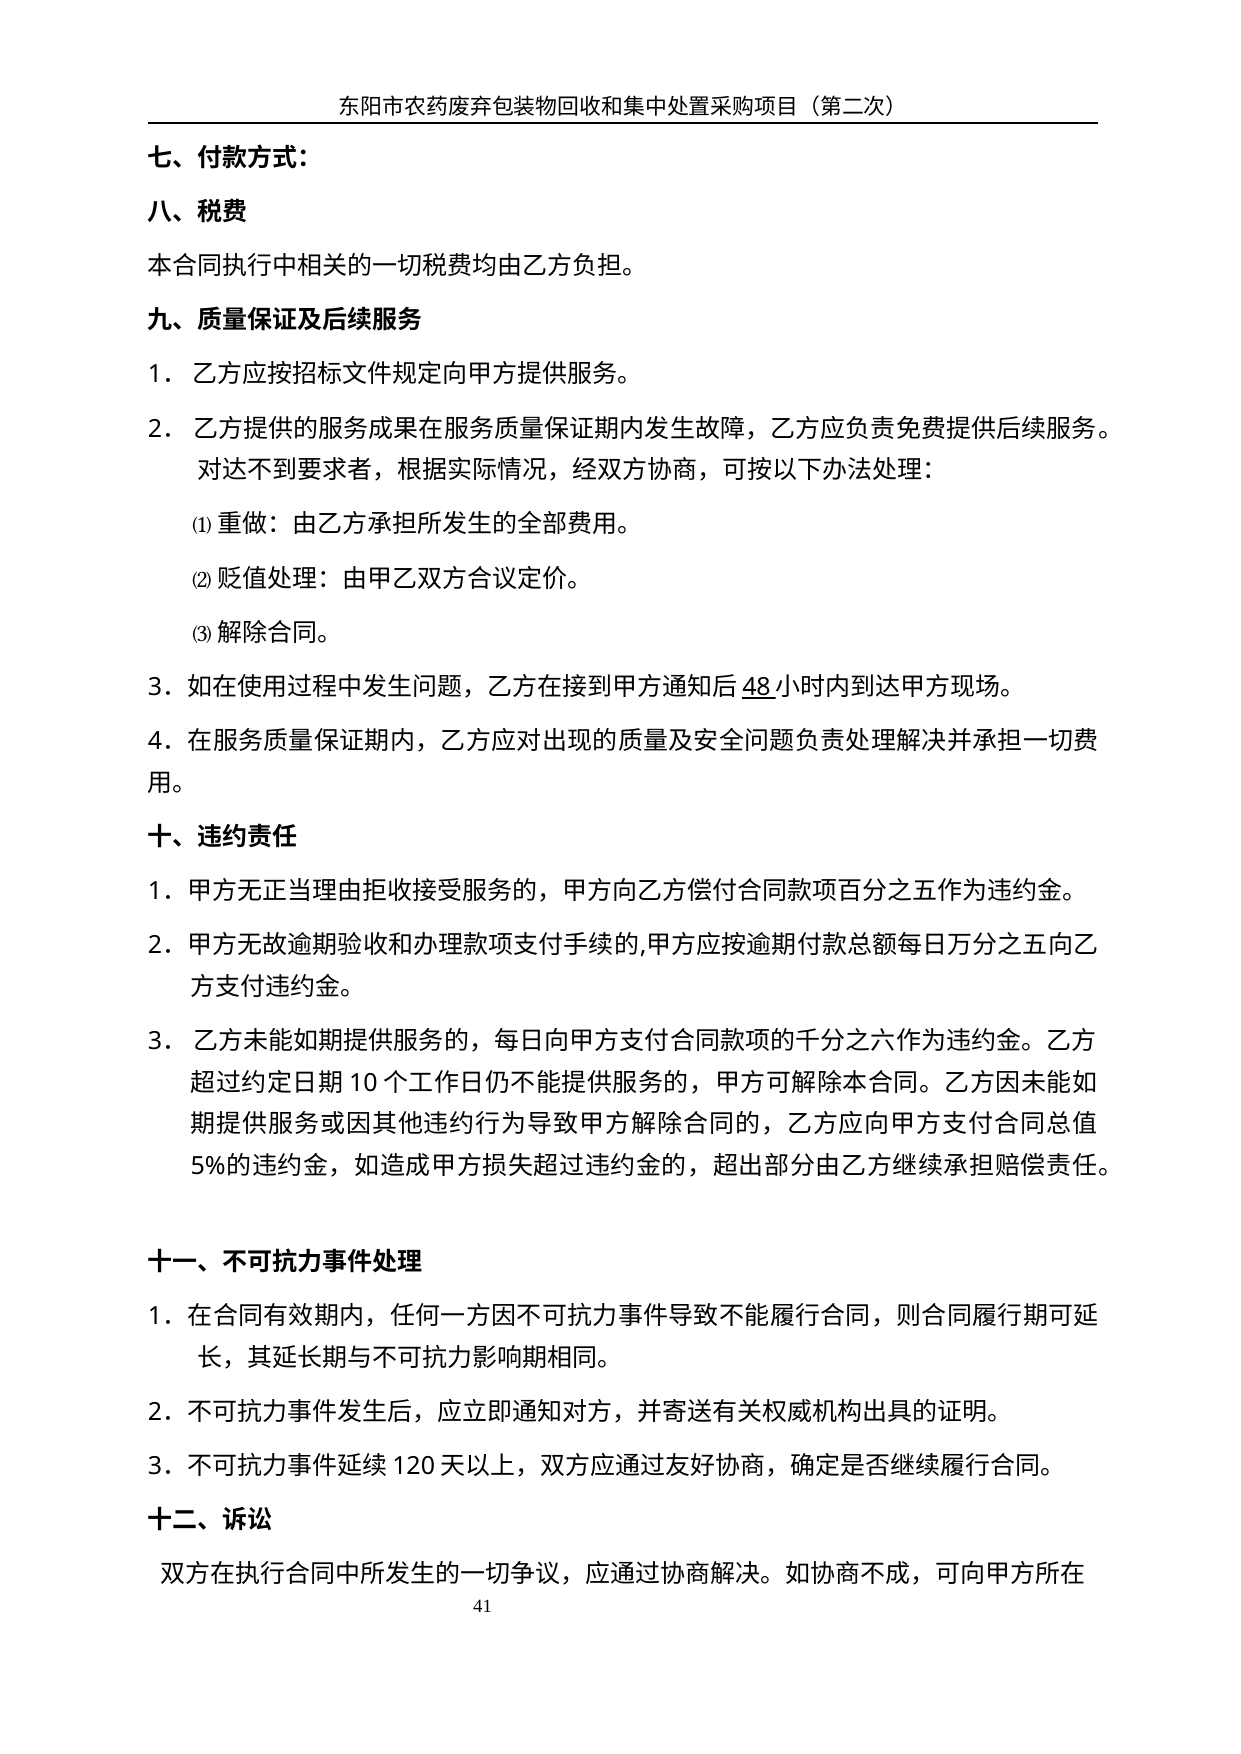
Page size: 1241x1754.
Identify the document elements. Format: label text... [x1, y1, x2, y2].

text 2． 乙方提供的服务成果在服务质量保证期内发生故障，乙方应负责免费提供后续服务。对达不到要求者，根据实际情况，经双方协商，可按以下办法处理： [148, 404, 1098, 487]
text 1．在合同有效期内，任何一方因不可抗力事件导致不能履行合同，则合同履行期可延长，其延长期与不可抗力影响期相同。 [148, 1291, 1098, 1374]
text 十一、不可抗力事件处理 [148, 1237, 1098, 1279]
text 4．在服务质量保证期内，乙方应对出现的质量及安全问题负责处理解决并承担一切费用。 [148, 716, 1098, 799]
text ⑴重做：由乙方承担所发生的全部费用。 [148, 499, 1098, 541]
text ⑶解除合同。 [191, 608, 1098, 649]
text 十二、诉讼 [148, 1495, 1098, 1537]
text 八、税费 [148, 187, 1098, 229]
text 1． 乙方应按招标文件规定向甲方提供服务。 [148, 349, 1098, 391]
text 3．如在使用过程中发生问题，乙方在接到甲方通知后48小时内到达甲方现场。 [148, 662, 1098, 704]
text 本合同执行中相关的一切税费均由乙方负担。 [148, 241, 1098, 283]
text 2．不可抗力事件发生后，应立即通知对方，并寄送有关权威机构出具的证明。 [148, 1387, 1098, 1429]
text 九、质量保证及后续服务 [148, 295, 1098, 337]
text ⑵贬值处理：由甲乙双方合议定价。 [148, 554, 1098, 595]
text 1．甲方无正当理由拒收接受服务的，甲方向乙方偿付合同款项百分之五作为违约金。 [148, 866, 1098, 908]
text 3． 乙方未能如期提供服务的，每日向甲方支付合同款项的千分之六作为违约金。乙方超过约定日期10个工作日仍不能提供服务的，甲方可解除本合同。乙方因未能如期提供服务或因其他违约行为导致甲方解除合同的，乙方应向甲方支付合同总值5%的违约金，如造成甲方损失超过违约金的，超出部分由乙方继续承担赔偿责任。 [148, 1016, 1098, 1224]
text 3．不可抗力事件延续120天以上，双方应通过友好协商，确定是否继续履行合同。 [148, 1441, 1098, 1483]
text 十、违约责任 [148, 812, 1098, 854]
text 七、付款方式： [148, 133, 1098, 174]
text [148, 1549, 1098, 1591]
text 2．甲方无故逾期验收和办理款项支付手续的,甲方应按逾期付款总额每日万分之五向乙方支付违约金。 [148, 920, 1098, 1004]
